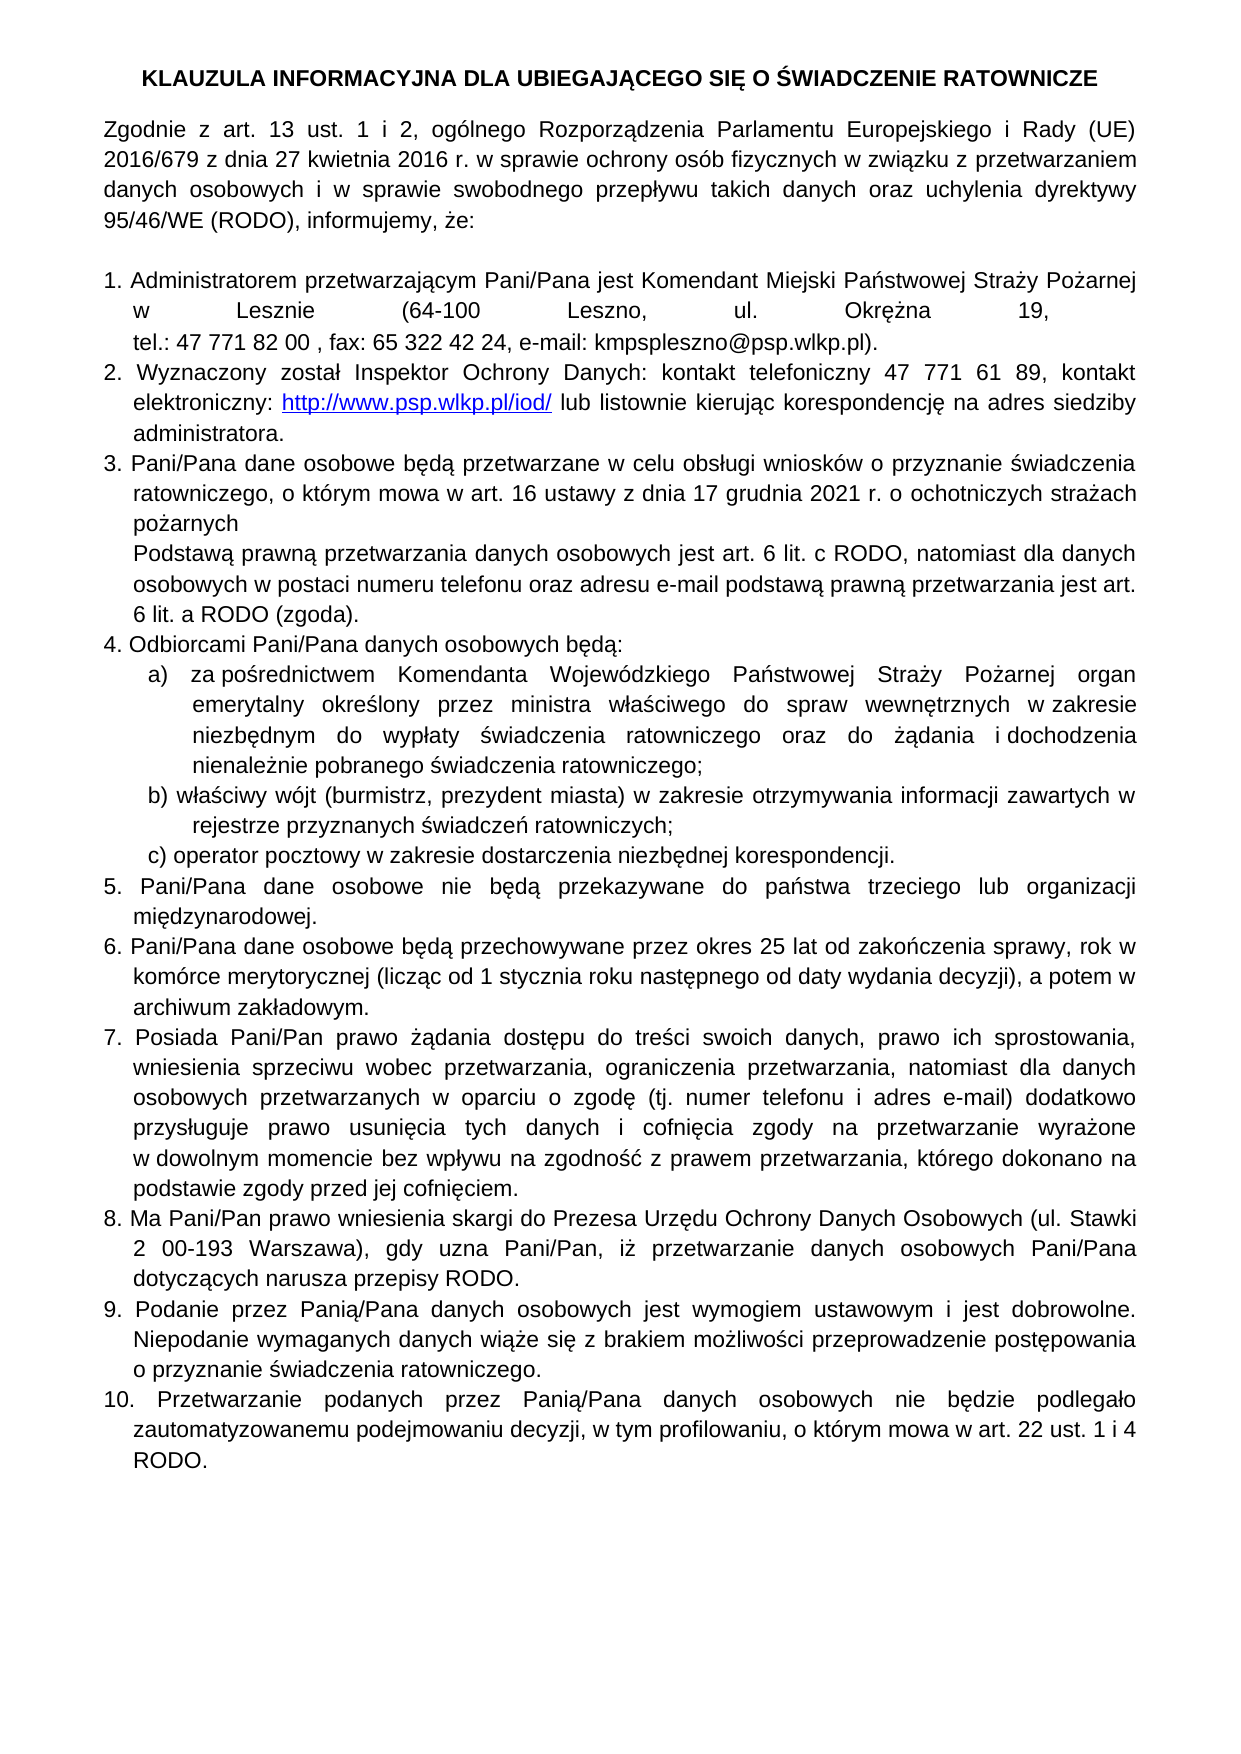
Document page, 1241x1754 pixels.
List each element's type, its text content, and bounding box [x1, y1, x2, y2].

text 4. Odbiorcami Pani/Pana danych osobowych będą: [103, 631, 1137, 657]
text 10. Przetwarzanie podanych przez Panią/Pana danych osobowych nie będzie podlegało zautomatyzowanemu podejmowaniu decyzji, w tym profilowaniu, o którym mowa w art. 22 ust. 1 i 4 RODO. [103, 1386, 1137, 1473]
text Podstawą prawną przetwarzania danych osobowych jest art. 6 lit. c RODO, natomiast dla danych osobowych w postaci numeru telefonu oraz adresu e-mail podstawą prawną przetwarzania jest art. 6 lit. a RODO (zgoda). [133, 540, 1137, 627]
text a) za pośrednictwem Komendanta Wojewódzkiego Państwowej Straży Pożarnej organ emerytalny określony przez ministra właściwego do spraw wewnętrznych w zakresie niezbędnym do wypłaty świadczenia ratowniczego oraz do żądania i dochodzenia nienależnie pobranego świadczenia ratowniczego; [148, 661, 1137, 778]
text 2. Wyznaczony został Inspektor Ochrony Danych: kontakt telefoniczny 47 771 61 89, kontakt elektroniczny: http://www.psp.wlkp.pl/iod/ lub listownie kierując korespondencję na adres siedziby administratora. [103, 359, 1137, 446]
text Zgodnie z art. 13 ust. 1 i 2, ogólnego Rozporządzenia Parlamentu Europejskiego i Rady (UE) 2016/679 z dnia 27 kwietnia 2016 r. w sprawie ochrony osób fizycznych w związku z przetwarzaniem danych osobowych i w sprawie swobodnego przepływu takich danych oraz uchylenia dyrektywy 95/46/WE (RODO), informujemy, że: [103, 116, 1137, 233]
text KLAUZULA INFORMACYJNA DLA UBIEGAJĄCEGO SIĘ O ŚWIADCZENIE RATOWNICZE [103, 65, 1137, 91]
text 3. Pani/Pana dane osobowe będą przetwarzane w celu obsługi wniosków o przyznanie świadczenia ratowniczego, o którym mowa w art. 16 ustawy z dnia 17 grudnia 2021 r. o ochotniczych strażach pożarnych [103, 450, 1137, 537]
text 7. Posiada Pani/Pan prawo żądania dostępu do treści swoich danych, prawo ich sprostowania, wniesienia sprzeciwu wobec przetwarzania, ograniczenia przetwarzania, natomiast dla danych osobowych przetwarzanych w oparciu o zgodę (tj. numer telefonu i adres e-mail) dodatkowo przysługuje prawo usunięcia tych danych i cofnięcia zgody na przetwarzanie wyrażone w dowolnym momencie bez wpływu na zgodność z prawem przetwarzania, którego dokonano na podstawie zgody przed jej cofnięciem. [103, 1024, 1137, 1201]
text b) właściwy wójt (burmistrz, prezydent miasta) w zakresie otrzymywania informacji zawartych w rejestrze przyznanych świadczeń ratowniczych; [148, 782, 1137, 839]
text 9. Podanie przez Panią/Pana danych osobowych jest wymogiem ustawowym i jest dobrowolne. Niepodanie wymaganych danych wiąże się z brakiem możliwości przeprowadzenie postępowania o przyznanie świadczenia ratowniczego. [103, 1296, 1137, 1382]
text c) operator pocztowy w zakresie dostarczenia niezbędnej korespondencji. [148, 842, 1137, 869]
text 6. Pani/Pana dane osobowe będą przechowywane przez okres 25 lat od zakończenia sprawy, rok w komórce merytorycznej (licząc od 1 stycznia roku następnego od daty wydania decyzji), a potem w archiwum zakładowym. [103, 933, 1137, 1020]
text 5. Pani/Pana dane osobowe nie będą przekazywane do państwa trzeciego lub organizacji międzynarodowej. [103, 873, 1137, 929]
text 1. Administratorem przetwarzającym Pani/Pana jest Komendant Miejski Państwowej Straży Pożarnej w Lesznie (64-100 Leszno, ul. Okrężna 19, tel.: 47 771 82 00 , fax: 65 322 42 24, e‑mail: kmpspleszno@psp.wlkp.pl). [103, 267, 1137, 355]
text 8. Ma Pani/Pan prawo wniesienia skargi do Prezesa Urzędu Ochrony Danych Osobowych (ul. Stawki 2 00-193 Warszawa), gdy uzna Pani/Pan, iż przetwarzanie danych osobowych Pani/Pana dotyczących narusza przepisy RODO. [103, 1205, 1137, 1292]
